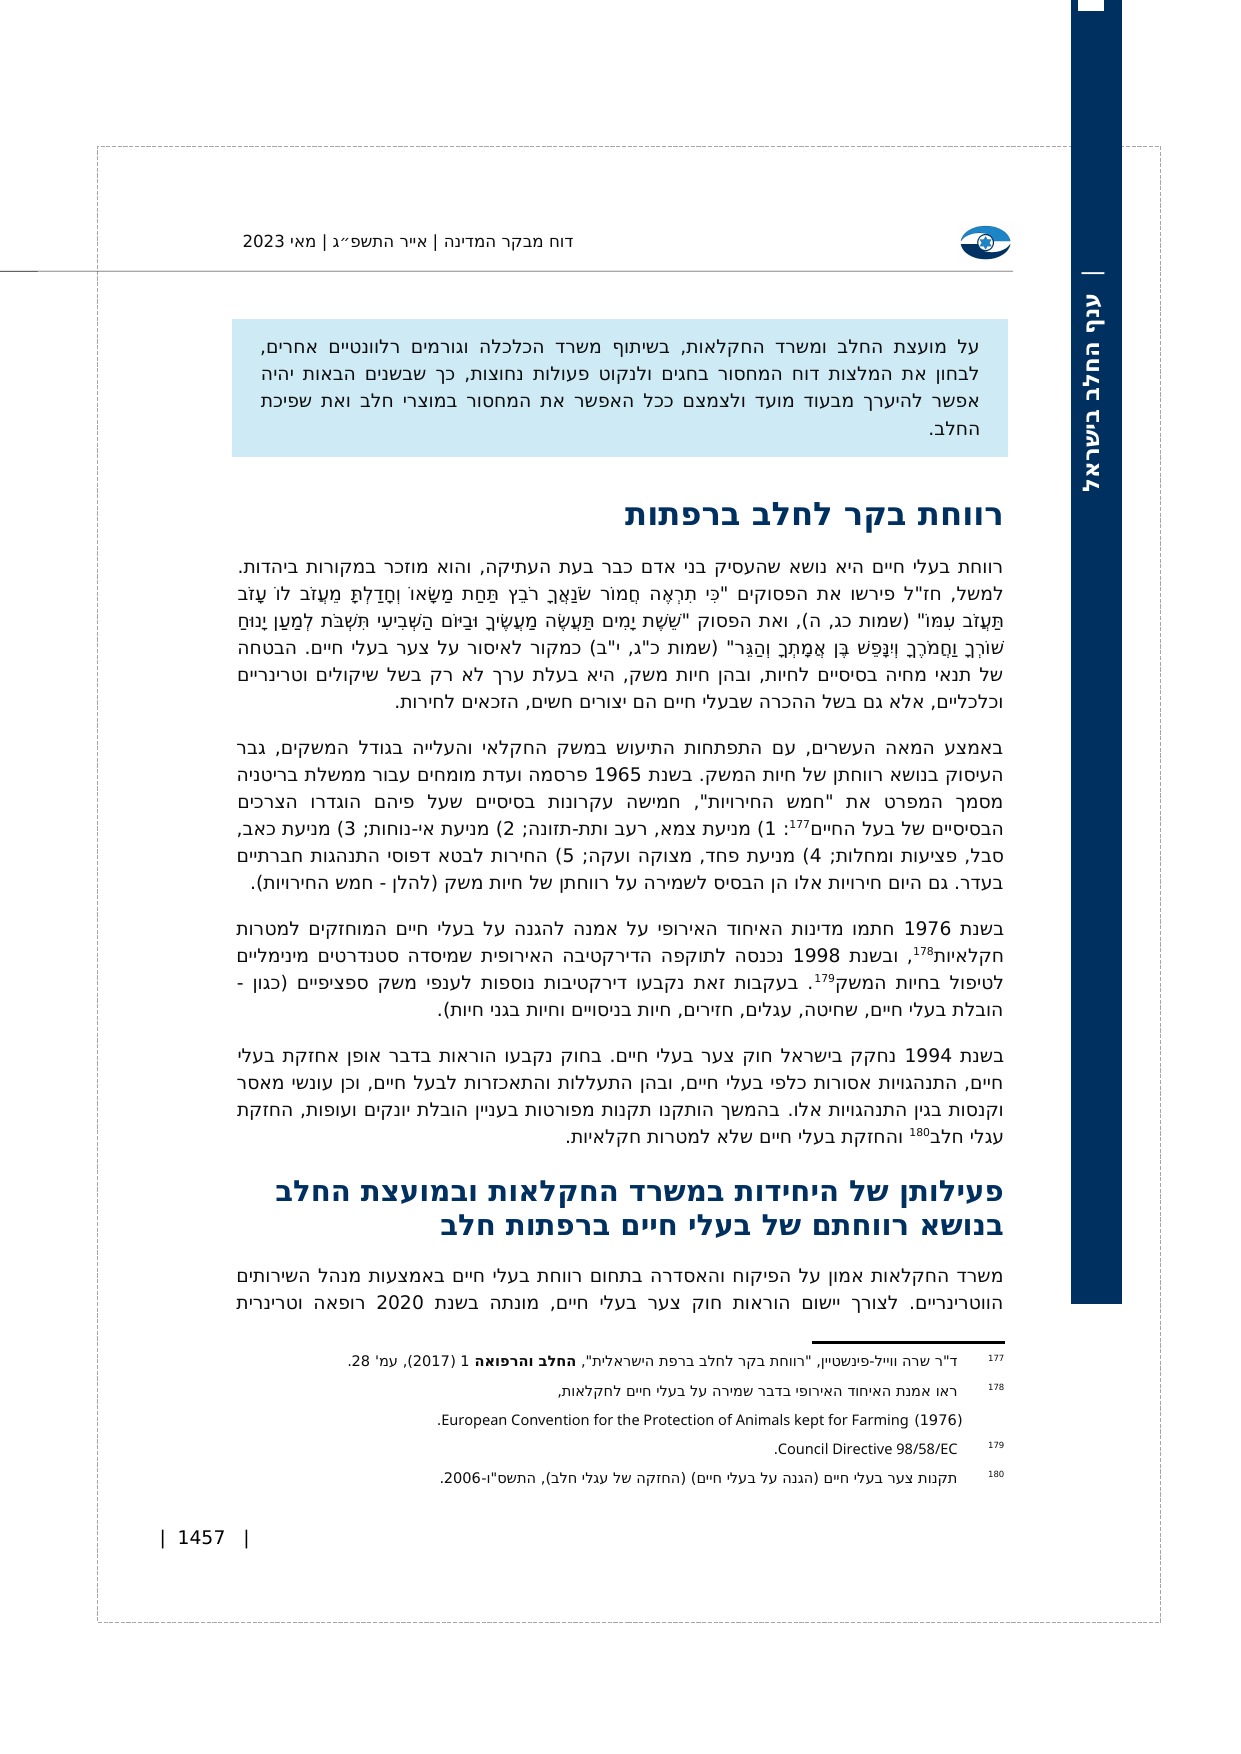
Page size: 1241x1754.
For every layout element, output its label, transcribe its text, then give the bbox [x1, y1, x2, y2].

text פעילותן של היחידות במשרד החקלאות ובמועצת החלב בנושא רווחתם של בעלי חיים ברפתות חלב [236, 1174, 1004, 1242]
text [236, 1261, 1004, 1315]
picture [957, 222, 1014, 263]
text רווחת בקר לחלב ברפתות [236, 495, 1004, 533]
text בשנת 1994 נחקק בישראל חוק צער בעלי חיים. בחוק נקבעו הוראות בדבר אופן אחזקת בעלי חיים, התנהגויות אסורות כלפי בעלי חיים, ובהן התעללות והתאכזרות לבעל חיים, וכן עונשי מאסר וקנסות בגין התנהגויות אלו. בהמשך הותקנו תקנות מפורטות בעניין הובלת יונקים ועופות, החזקת עגלי חלב והחזקת בעלי חיים שלא למטרות חקלאיות. [236, 1041, 1004, 1149]
text על מועצת החלב ומשרד החקלאות, בשיתוף משרד הכלכלה וגורמים רלוונטיים אחרים, לבחון את המלצות דוח המחסור בחגים ולנקוט פעולות נחוצות, כך שבשנים הבאות יהיה אפשר להיערך מבעוד מועד ולצמצם ככל האפשר את המחסור במוצרי חלב ואת שפיכת החלב. [237, 324, 1003, 453]
text באמצע המאה העשרים, עם התפתחות התיעוש במשק החקלאי והעלייה בגודל המשקים, גבר העיסוק בנושא רווחתן של חיות המשק. בשנת 1965 פרסמה ועדת מומחים עבור ממשלת בריטניה מסמך המפרט את "חמש החירויות", חמישה עקרונות בסיסיים שעל פיהם הוגדרו הצרכים הבסיסיים של בעל החיים: 1) מניעת צמא, רעב ותת-תזונה; 2) מניעת אי-נוחות; 3) מניעת כאב, סבל, פציעות ומחלות; 4) מניעת פחד, מצוקה ועקה; 5) החירות לבטא דפוסי התנהגות חברתיים בעדר. גם היום חירויות אלו הן הבסיס לשמירה על רווחתן של חיות משק (להלן - חמש החירויות). [236, 733, 1004, 895]
text בשנת 1976 חתמו מדינות האיחוד האירופי על אמנה להגנה על בעלי חיים המוחזקים למטרות חקלאיות, ובשנת 1998 נכנסה לתוקפה הדירקטיבה האירופית שמיסדה סטנדרטים מינימליים לטיפול בחיות המשק. בעקבות זאת נקבעו דירקטיבות נוספות לענפי משק ספציפיים (כגון - הובלת בעלי חיים, שחיטה, עגלים, חזירים, חיות בניסויים וחיות בגני חיות). [236, 914, 1004, 1022]
text רווחת בעלי חיים היא נושא שהעסיק בני אדם כבר בעת העתיקה, והוא מוזכר במקורות ביהדות. למשל, חז"ל פירשו את הפסוקים "כִּי תִרְאֶה חֲמוֹר שֹׂנַאֲךָ רֹבֵץ תַּחַת מַשָּׂאוֹ וְחָדַלְתָּ מֵעֲזֹב לוֹ עָזֹב תַּעֲזֹב עִמּוֹ" (שמות כג, ה), ואת הפסוק "שֵׁשֶׁת יָמִים תַּעֲשֶׂה מַעֲשֶׂיךָ וּבַיּוֹם הַשְּׁבִיעִי תִּשְׁבֹּת לְמַעַן יָנוּחַ שׁוֹרְךָ וַחֲמֹרֶךָ וְיִנָּפֵשׁ בֶּן אֲמָתְךָ וְהַגֵּר" (שמות כ"ג, י"ב) כמקור לאיסור על צער בעלי חיים. הבטחה של תנאי מחיה בסיסיים לחיות, ובהן חיות משק, היא בעלת ערך לא רק בשל שיקולים וטרינריים וכלכליים, אלא גם בשל ההכרה שבעלי חיים הם יצורים חשים, הזכאים לחירות. [236, 551, 1004, 714]
